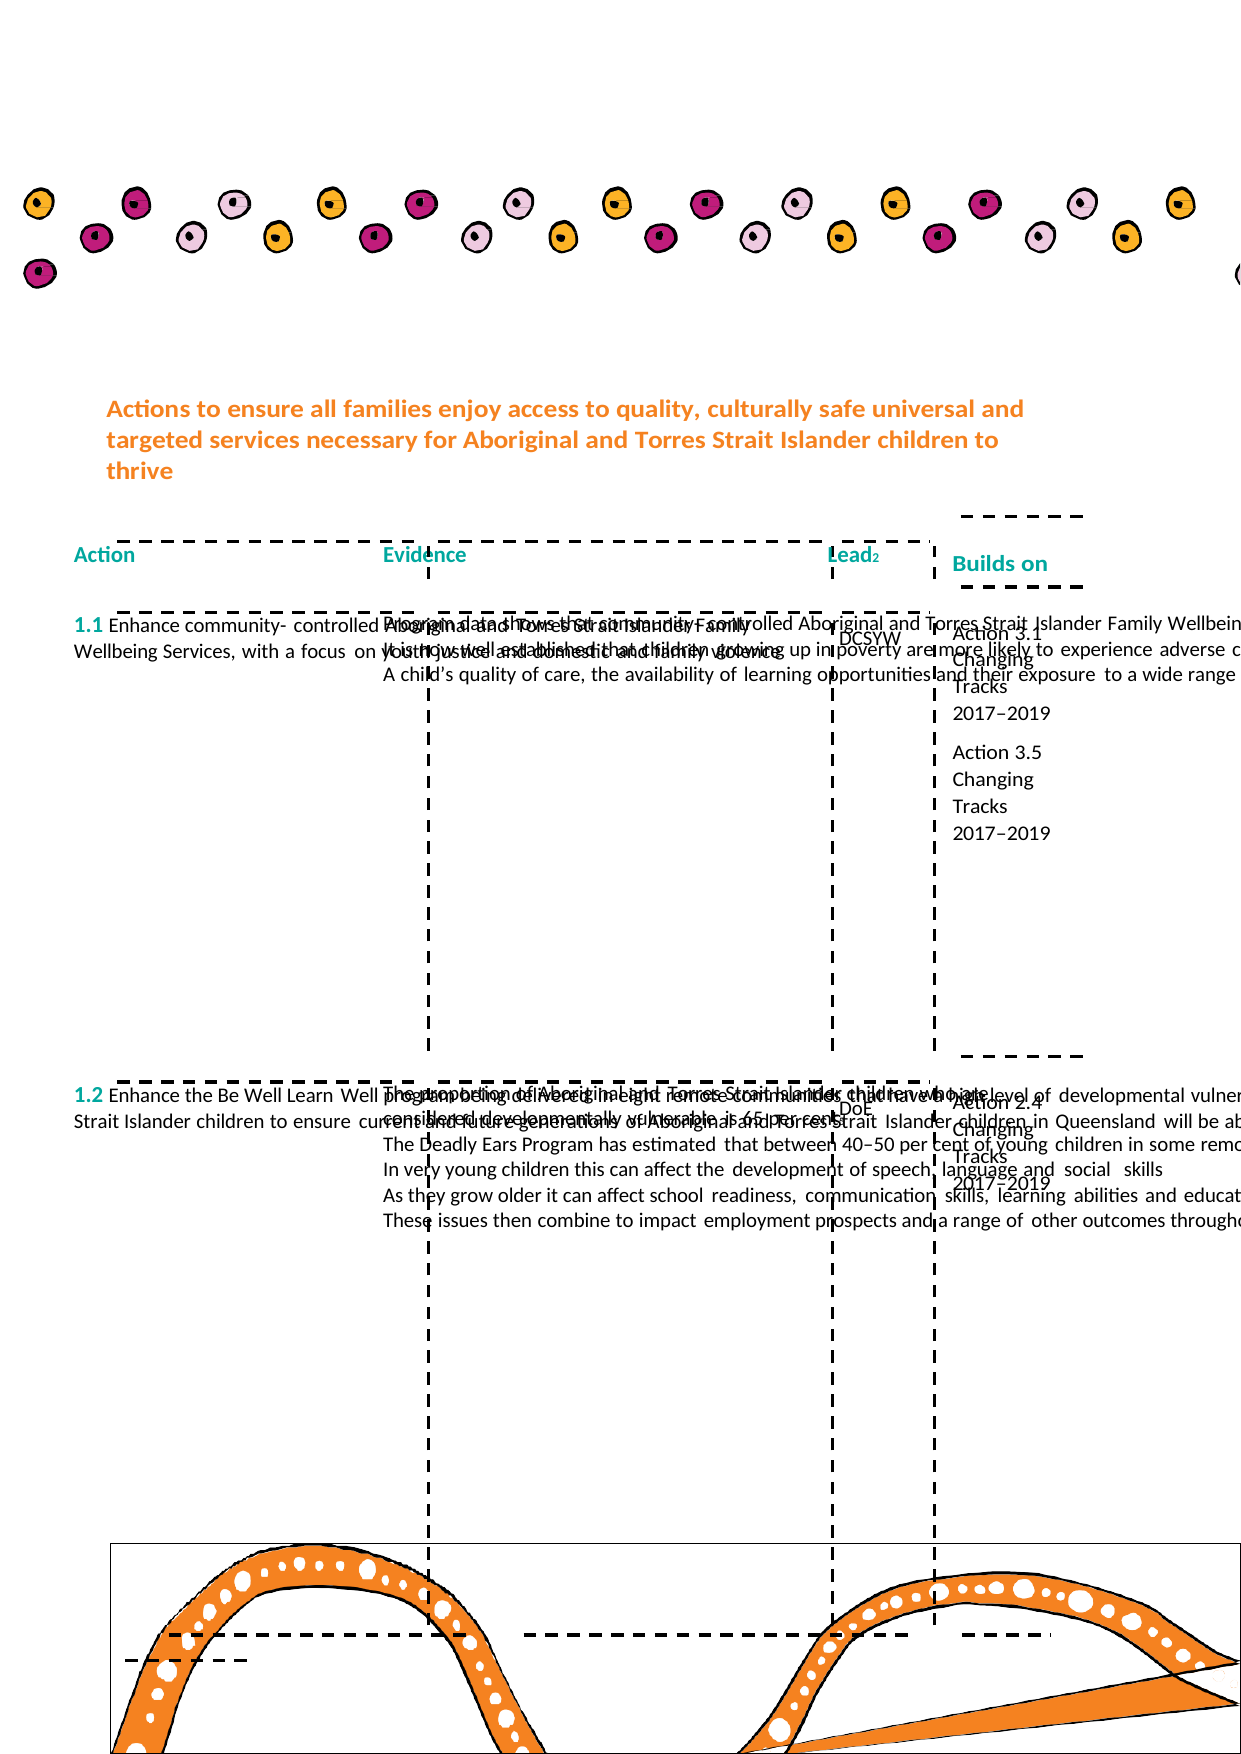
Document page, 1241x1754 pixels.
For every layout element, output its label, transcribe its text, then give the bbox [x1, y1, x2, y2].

text Action 3.5 Changing Tracks 2017–2019 [952, 739, 1067, 845]
text Builds on [952, 549, 1074, 577]
subtitle Actions to ensure all families enjoy access to quality, culturally safe universal and targeted services necessary for Aboriginal and Torres Strait Islander children to thrive [106, 393, 1067, 486]
text Action 3.1 Changing Tracks 2017–2019 [952, 620, 1067, 726]
picture [111, 1544, 1240, 1753]
text Action 2.4 Changing Tracks 2017–2019 [952, 1089, 1067, 1196]
